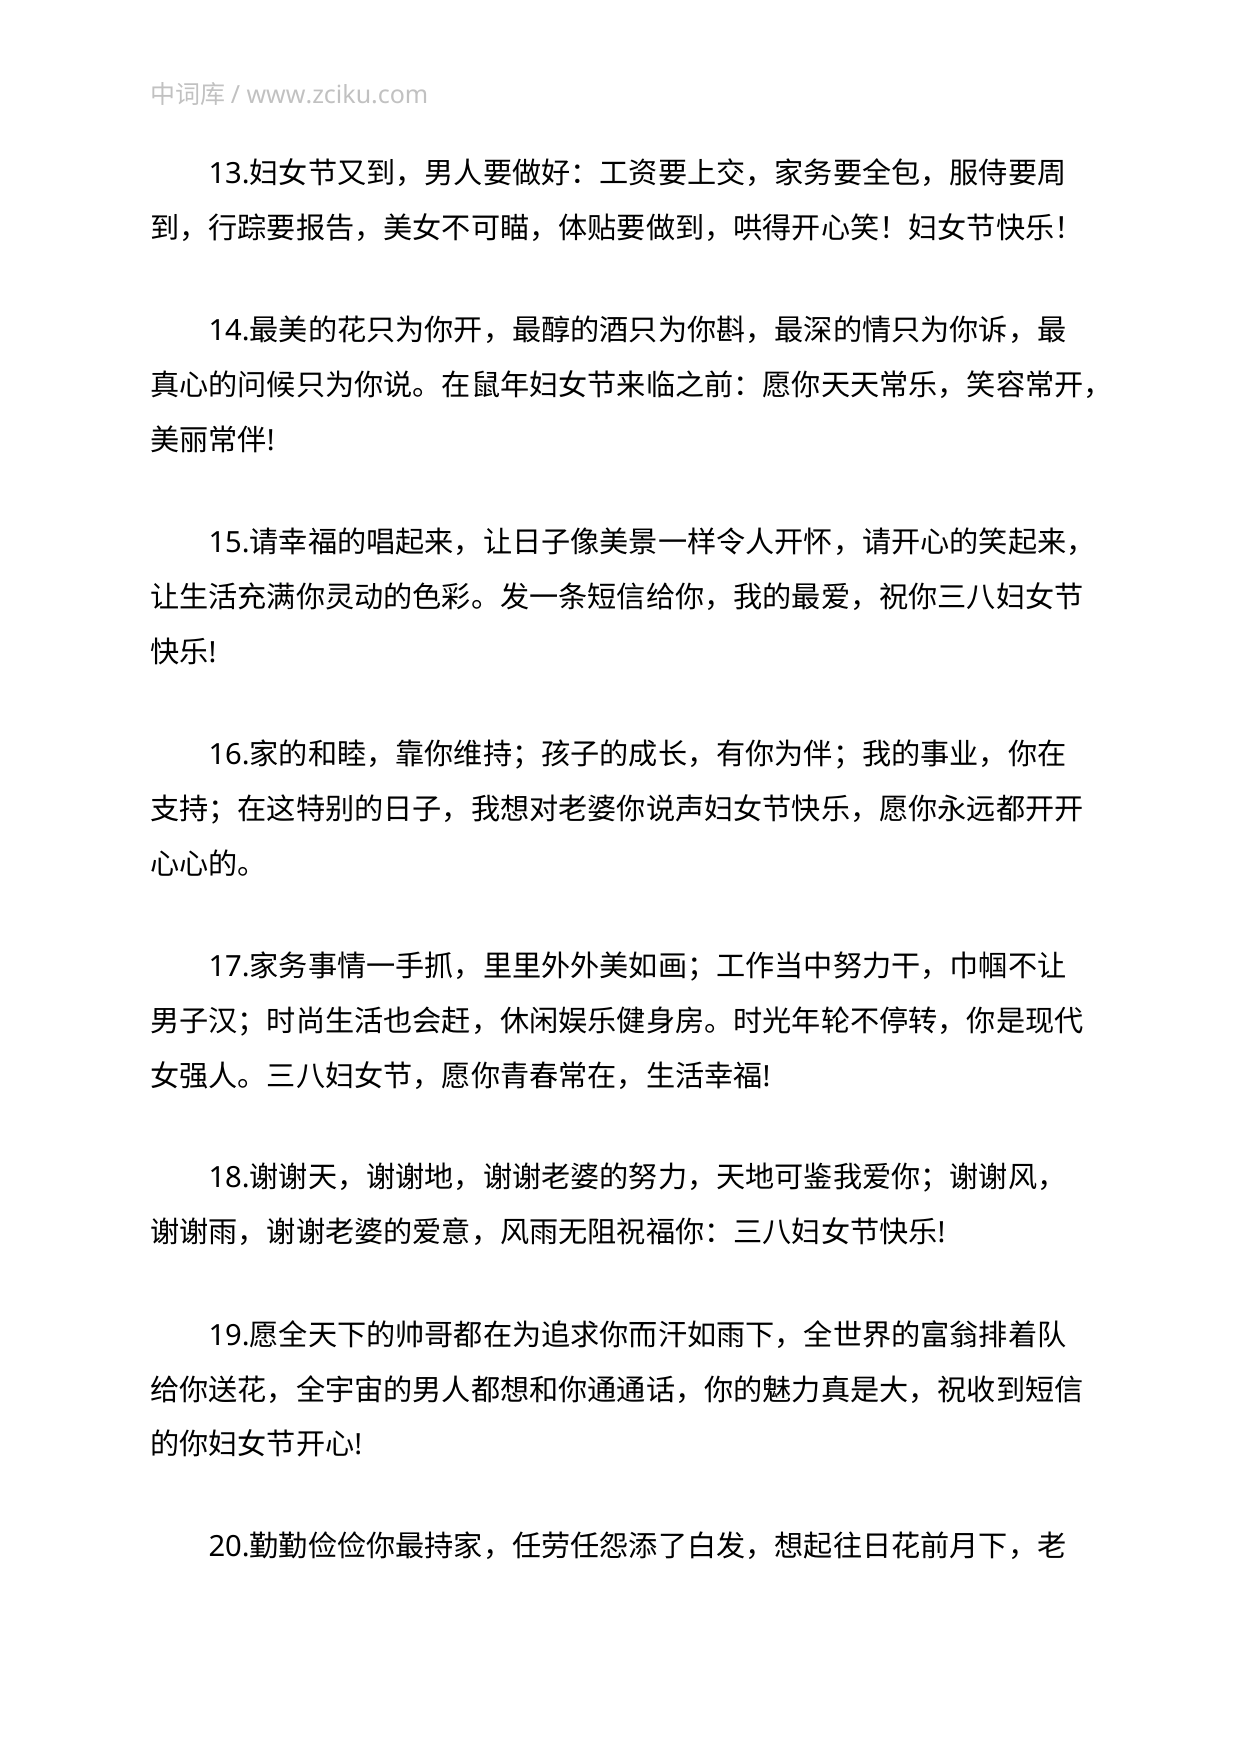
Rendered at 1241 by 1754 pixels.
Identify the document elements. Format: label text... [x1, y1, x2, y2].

text 19.愿全天下的帅哥都在为追求你而汗如雨下，全世界的富翁排着队给你送花，全宇宙的男人都想和你通通话，你的魅力真是大，祝收到短信的你妇女节开心! [150, 1311, 1090, 1463]
text 13.妇女节又到，男人要做好：工资要上交，家务要全包，服侍要周到，行踪要报告，美女不可瞄，体贴要做到，哄得开心笑！妇女节快乐！ [150, 150, 1090, 247]
text 16.家的和睦，靠你维持；孩子的成长，有你为伴；我的事业，你在支持；在这特别的日子，我想对老婆你说声妇女节快乐，愿你永远都开开心心的。 [150, 731, 1090, 883]
text 18.谢谢天，谢谢地，谢谢老婆的努力，天地可鉴我爱你；谢谢风，谢谢雨，谢谢老婆的爱意，风雨无阻祝福你：三八妇女节快乐! [150, 1154, 1090, 1251]
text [150, 1523, 1090, 1565]
text 14.最美的花只为你开，最醇的酒只为你斟，最深的情只为你诉，最真心的问候只为你说。在鼠年妇女节来临之前：愿你天天常乐，笑容常开，美丽常伴! [150, 307, 1090, 459]
text 17.家务事情一手抓，里里外外美如画；工作当中努力干，巾帼不让男子汉；时尚生活也会赶，休闲娱乐健身房。时光年轮不停转，你是现代女强人。三八妇女节，愿你青春常在，生活幸福! [150, 942, 1090, 1094]
text 15.请幸福的唱起来，让日子像美景一样令人开怀，请开心的笑起来，让生活充满你灵动的色彩。发一条短信给你，我的最爱，祝你三八妇女节快乐! [150, 519, 1090, 671]
